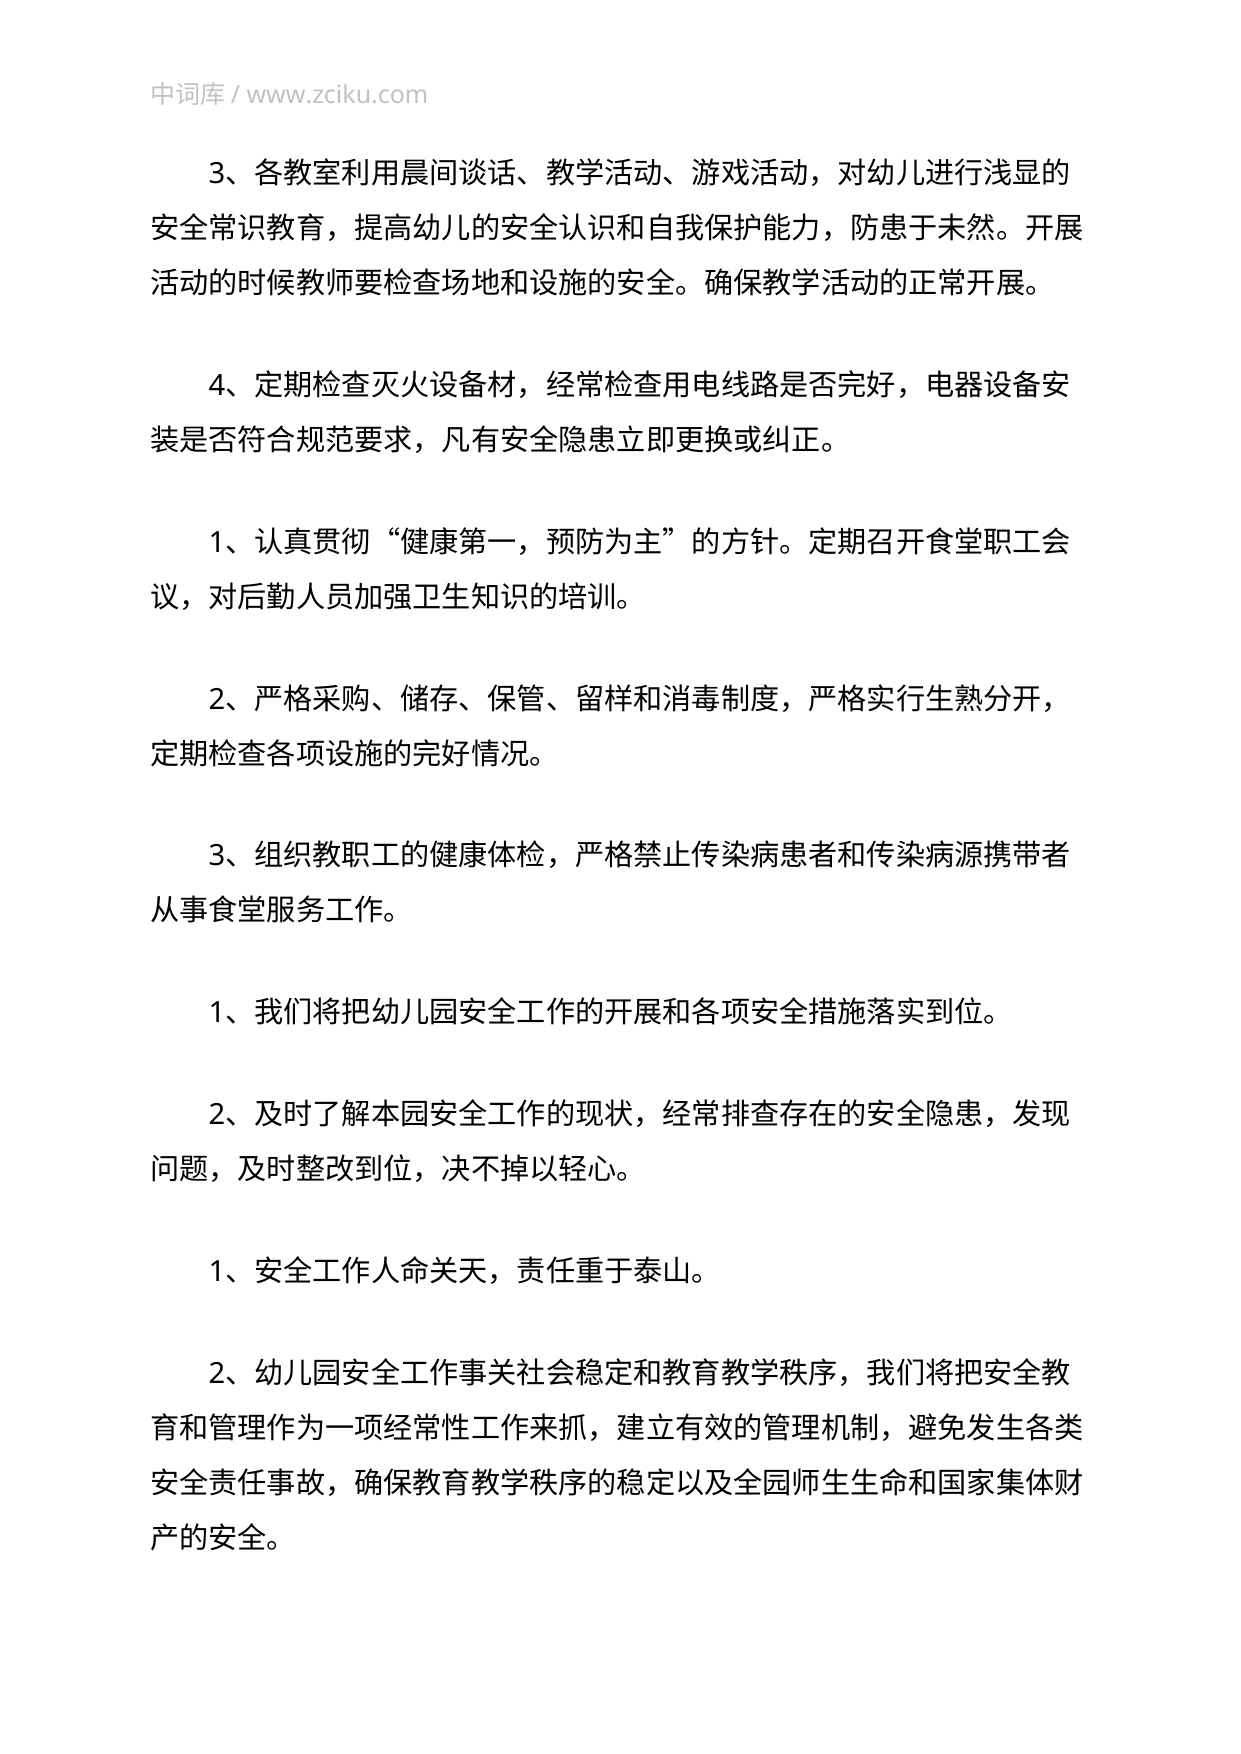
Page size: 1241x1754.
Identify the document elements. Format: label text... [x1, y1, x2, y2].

text 1、安全工作人命关天，责任重于泰山。 [150, 1247, 1090, 1290]
text 2、及时了解本园安全工作的现状，经常排查存在的安全隐患，发现问题，及时整改到位，决不掉以轻心。 [150, 1091, 1090, 1188]
text 4、定期检查灭火设备材，经常检查用电线路是否完好，电器设备安装是否符合规范要求，凡有安全隐患立即更换或纠正。 [150, 362, 1090, 459]
text 1、认真贯彻“健康第一，预防为主”的方针。定期召开食堂职工会议，对后勤人员加强卫生知识的培训。 [150, 518, 1090, 616]
text 2、幼儿园安全工作事关社会稳定和教育教学秩序，我们将把安全教育和管理作为一项经常性工作来抓，建立有效的管理机制，避免发生各类安全责任事故，确保教育教学秩序的稳定以及全园师生生命和国家集体财产的安全。 [150, 1349, 1090, 1557]
text 3、组织教职工的健康体检，严格禁止传染病患者和传染病源携带者从事食堂服务工作。 [150, 832, 1090, 929]
text 3、各教室利用晨间谈话、教学活动、游戏活动，对幼儿进行浅显的安全常识教育，提高幼儿的安全认识和自我保护能力，防患于未然。开展活动的时候教师要检查场地和设施的安全。确保教学活动的正常开展。 [150, 150, 1090, 302]
text 2、严格采购、储存、保管、留样和消毒制度，严格实行生熟分开，定期检查各项设施的完好情况。 [150, 675, 1090, 772]
text 1、我们将把幼儿园安全工作的开展和各项安全措施落实到位。 [150, 989, 1090, 1031]
